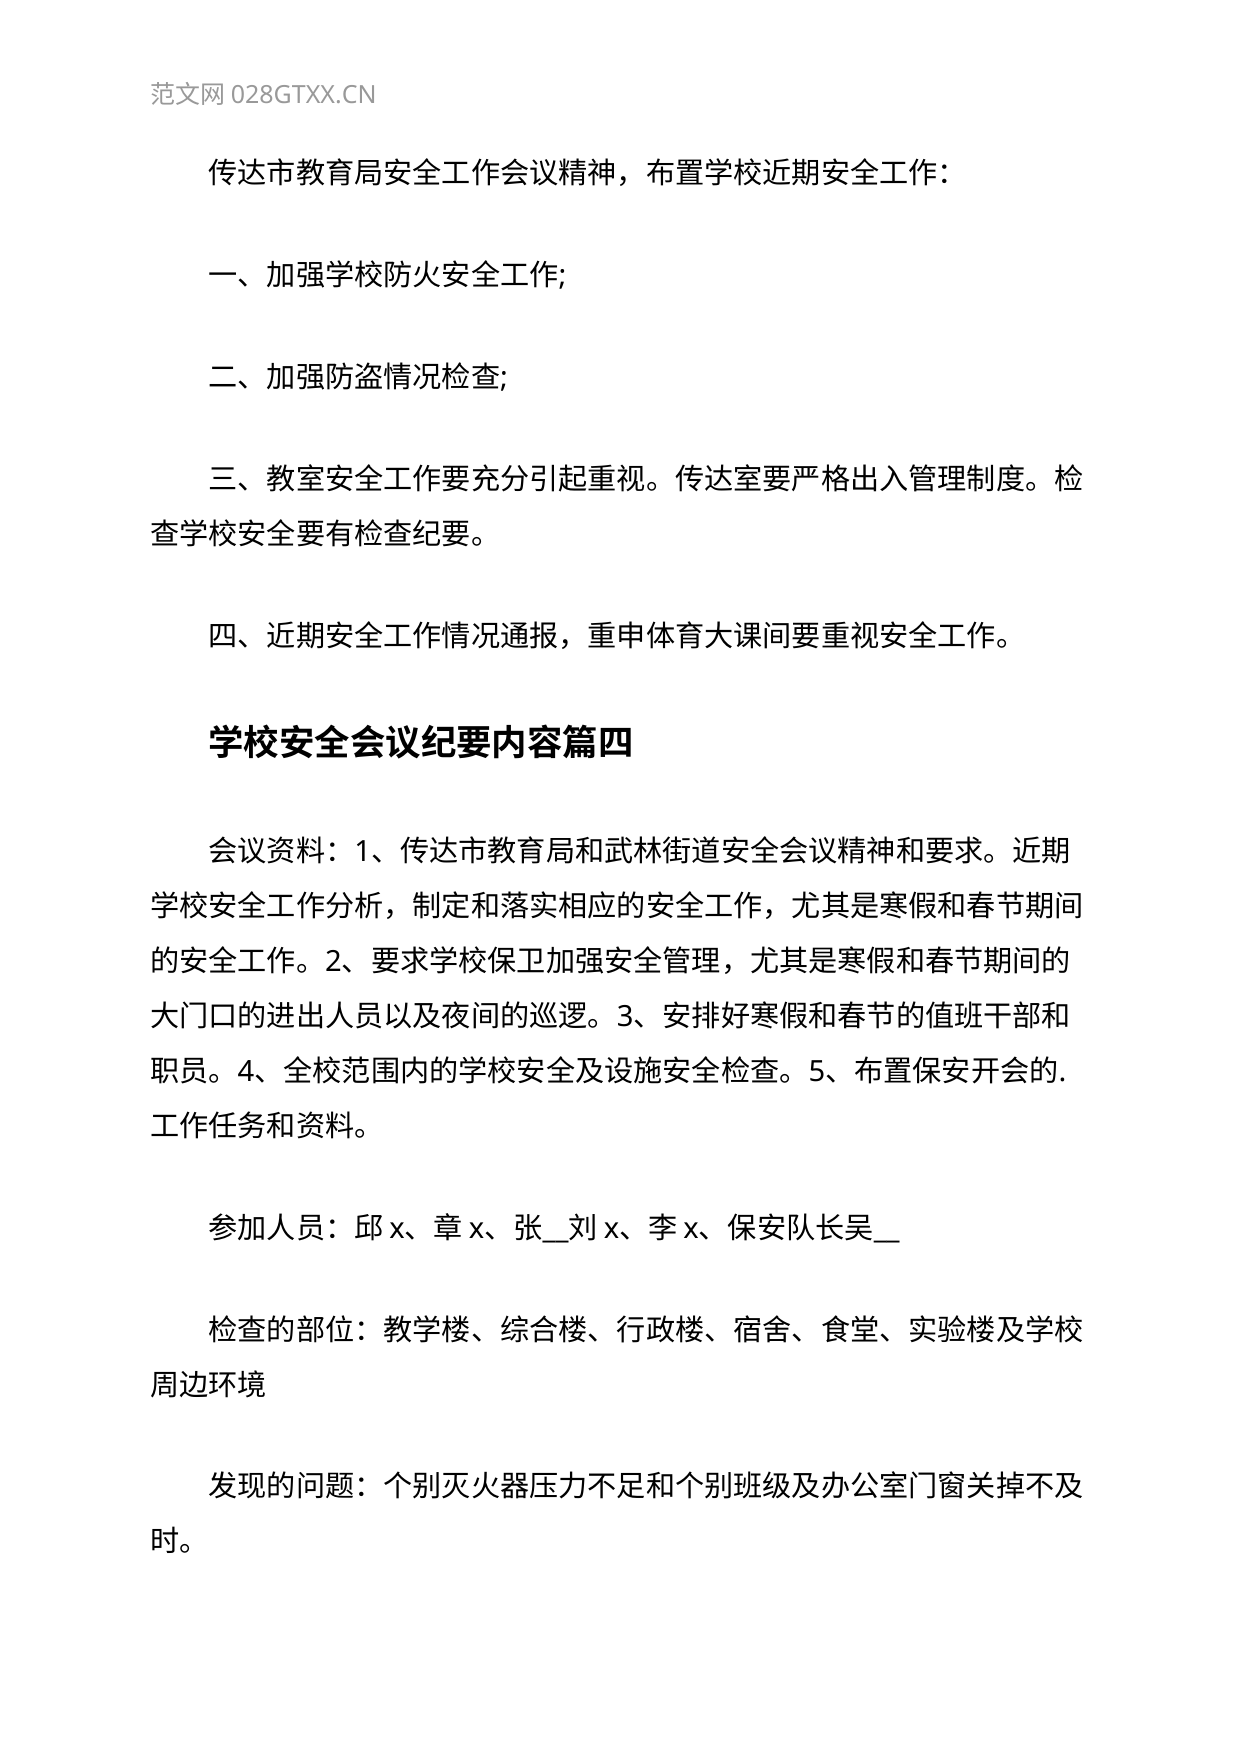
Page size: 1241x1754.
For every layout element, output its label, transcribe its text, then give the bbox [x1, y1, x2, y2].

text 一、加强学校防火安全工作; [150, 252, 1090, 294]
text 会议资料：1、传达市教育局和武林街道安全会议精神和要求。近期学校安全工作分析，制定和落实相应的安全工作，尤其是寒假和春节期间的安全工作。2、要求学校保卫加强安全管理，尤其是寒假和春节期间的大门口的进出人员以及夜间的巡逻。3、安排好寒假和春节的值班干部和职员。4、全校范围内的学校安全及设施安全检查。5、布置保安开会的.工作任务和资料。 [150, 828, 1090, 1145]
text 二、加强防盗情况检查; [150, 354, 1090, 396]
text 三、教室安全工作要充分引起重视。传达室要严格出入管理制度。检查学校安全要有检查纪要。 [150, 456, 1090, 553]
text 传达市教育局安全工作会议精神，布置学校近期安全工作： [150, 150, 1090, 192]
text 四、近期安全工作情况通报，重申体育大课间要重视安全工作。 [150, 612, 1090, 655]
text 学校安全会议纪要内容篇四 [150, 714, 1090, 765]
text 参加人员：邱x、章x、张__刘x、李x、保安队长吴__ [150, 1204, 1090, 1247]
text 检查的部位：教学楼、综合楼、行政楼、宿舍、食堂、实验楼及学校周边环境 [150, 1306, 1090, 1403]
text 发现的问题：个别灭火器压力不足和个别班级及办公室门窗关掉不及时。 [150, 1463, 1090, 1560]
